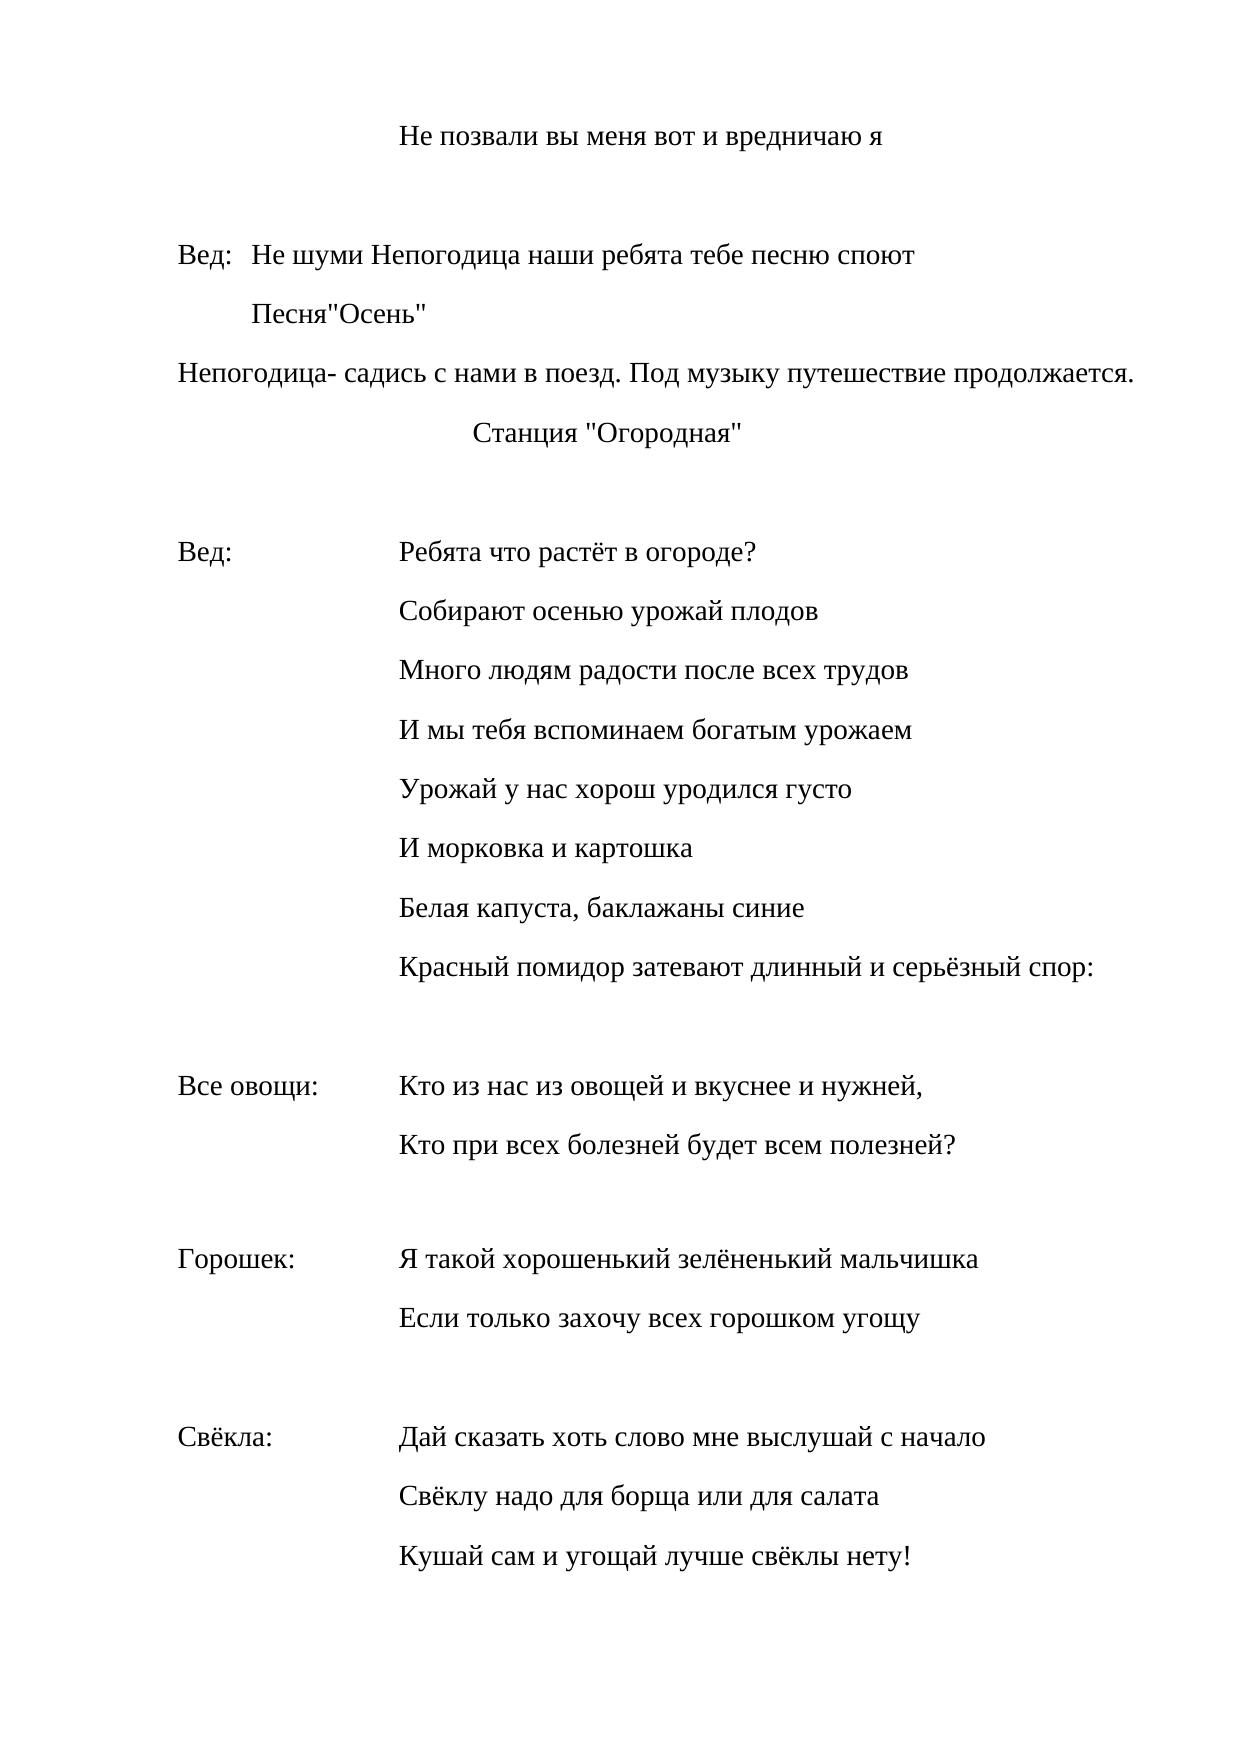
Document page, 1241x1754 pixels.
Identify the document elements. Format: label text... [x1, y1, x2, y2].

text Кто при всех болезней будет всем полезней? [177, 1127, 1152, 1161]
text Песня"Осень" [177, 296, 1152, 330]
text Горошек: Я такой хорошенький зелёненький мальчишка [177, 1241, 1152, 1274]
text И морковка и картошка [177, 831, 1152, 864]
text Все овощи: Кто из нас из овощей и вкуснее и нужней, [177, 1068, 1152, 1102]
text Не позвали вы меня вот и вредничаю я [177, 118, 1152, 152]
text И мы тебя вспоминаем богатым урожаем [177, 712, 1152, 745]
text Свёкла: Дай сказать хоть слово мне выслушай с начало [177, 1419, 1152, 1452]
text Станция "Огородная" [177, 415, 1152, 448]
text Непогодица- садись с нами в поезд. Под музыку путешествие продолжается. [177, 356, 1152, 389]
text Кушай сам и угощай лучше свёклы нету! [177, 1538, 1152, 1571]
text Урожай у нас хорош уродился густо [177, 771, 1152, 805]
text Свёклу надо для борща или для салата [177, 1478, 1152, 1512]
text Вед: Ребята что растёт в огороде? [177, 534, 1152, 567]
text Белая капуста, баклажаны синие [177, 890, 1152, 923]
text Много людям радости после всех трудов [177, 652, 1152, 686]
text Красный помидор затевают длинный и серьёзный спор: [177, 949, 1152, 983]
text Вед: Не шуми Непогодица наши ребята тебе песню споют [177, 237, 1152, 270]
text Если только захочу всех горошком угощу [177, 1300, 1152, 1334]
text Собирают осенью урожай плодов [177, 593, 1152, 627]
